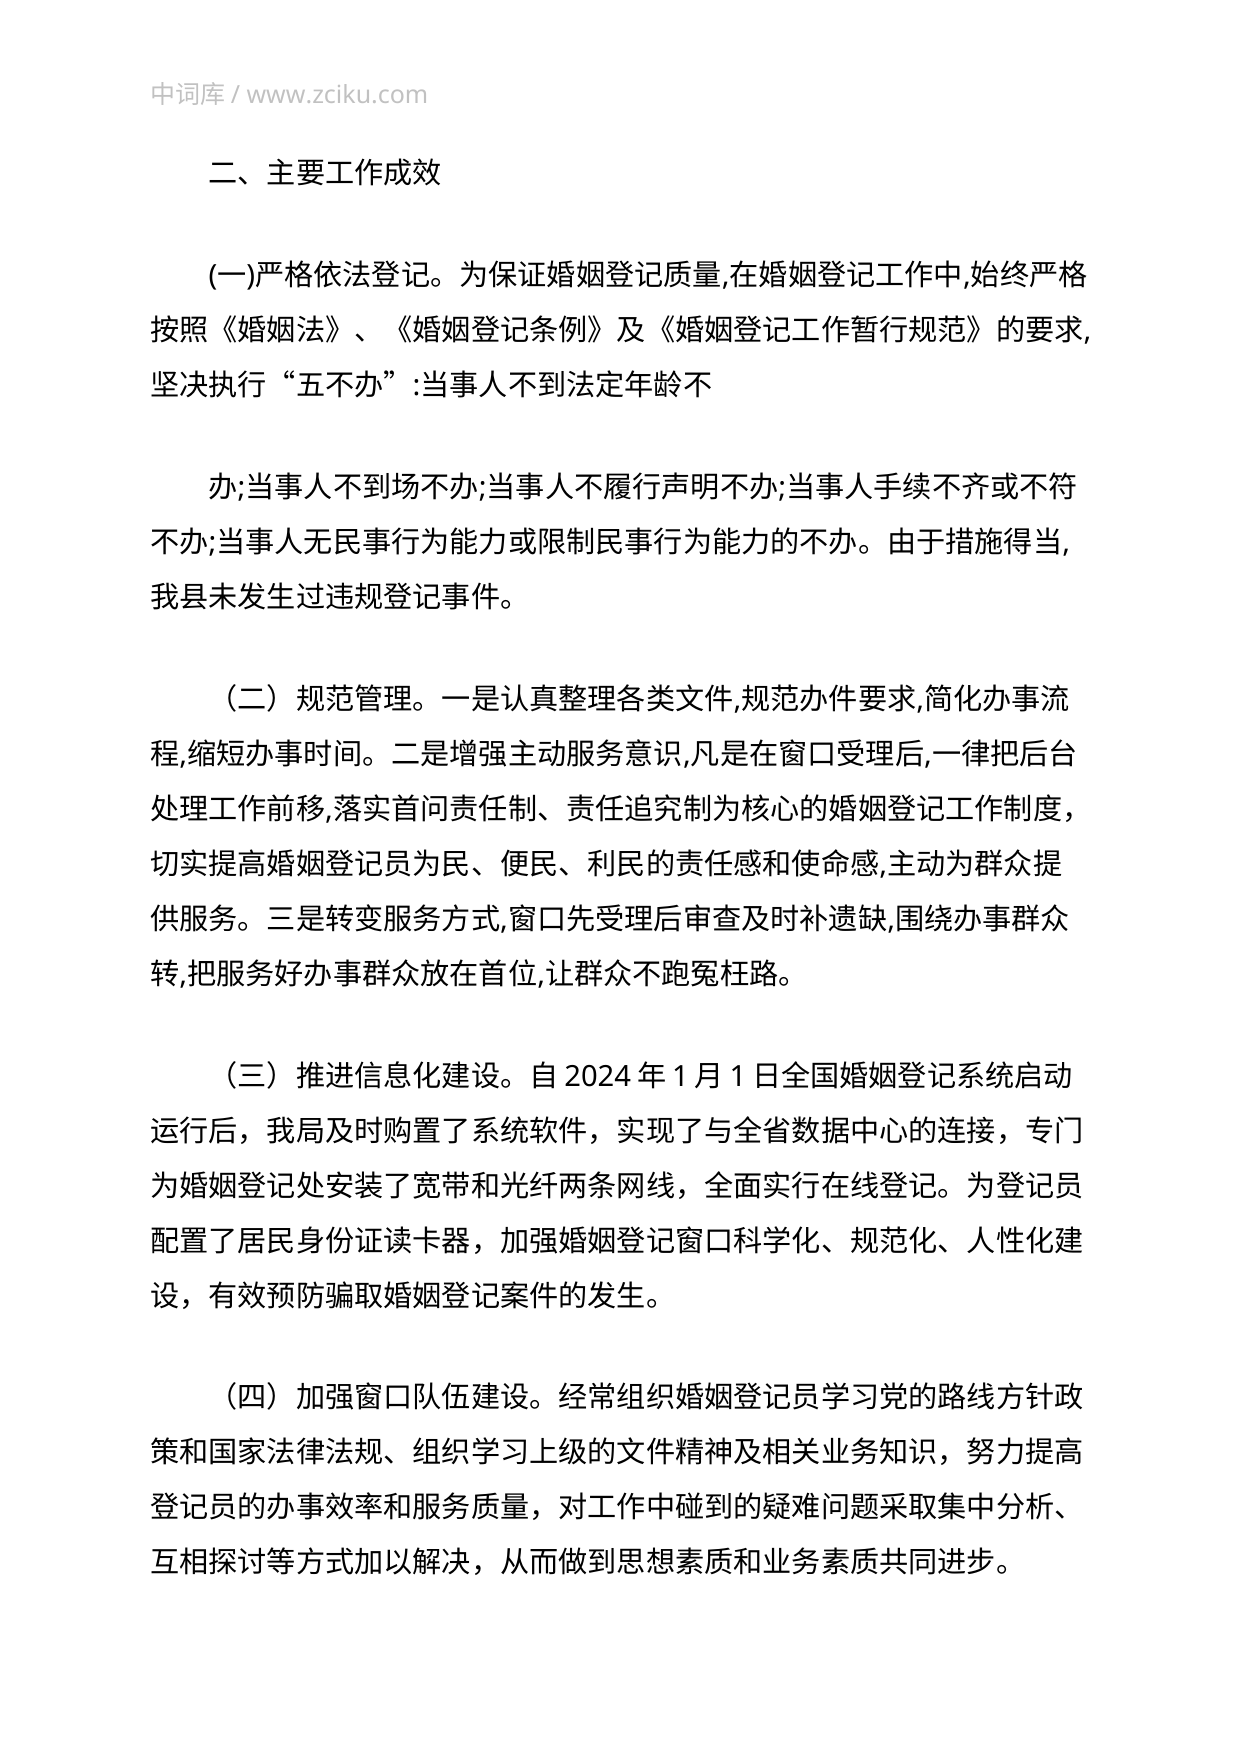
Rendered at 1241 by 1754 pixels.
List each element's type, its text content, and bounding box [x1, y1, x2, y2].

text (一)严格依法登记。为保证婚姻登记质量,在婚姻登记工作中,始终严格按照《婚姻法》、《婚姻登记条例》及《婚姻登记工作暂行规范》的要求,坚决执行“五不办”:当事人不到法定年龄不 [150, 252, 1090, 404]
text （二）规范管理。一是认真整理各类文件,规范办件要求,简化办事流程,缩短办事时间。二是增强主动服务意识,凡是在窗口受理后,一律把后台处理工作前移,落实首问责任制、责任追究制为核心的婚姻登记工作制度，切实提高婚姻登记员为民、便民、利民的责任感和使命感,主动为群众提供服务。三是转变服务方式,窗口先受理后审查及时补遗缺,围绕办事群众转,把服务好办事群众放在首位,让群众不跑冤枉路。 [150, 676, 1090, 993]
text 办;当事人不到场不办;当事人不履行声明不办;当事人手续不齐或不符不办;当事人无民事行为能力或限制民事行为能力的不办。由于措施得当,我县未发生过违规登记事件。 [150, 464, 1090, 616]
text 二、主要工作成效 [150, 150, 1090, 192]
text （四）加强窗口队伍建设。经常组织婚姻登记员学习党的路线方针政策和国家法律法规、组织学习上级的文件精神及相关业务知识，努力提高登记员的办事效率和服务质量，对工作中碰到的疑难问题采取集中分析、互相探讨等方式加以解决，从而做到思想素质和业务素质共同进步。 [150, 1374, 1090, 1581]
text （三）推进信息化建设。自2024年1月1日全国婚姻登记系统启动运行后，我局及时购置了系统软件，实现了与全省数据中心的连接，专门为婚姻登记处安装了宽带和光纤两条网线，全面实行在线登记。为登记员配置了居民身份证读卡器，加强婚姻登记窗口科学化、规范化、人性化建设，有效预防骗取婚姻登记案件的发生。 [150, 1052, 1090, 1314]
